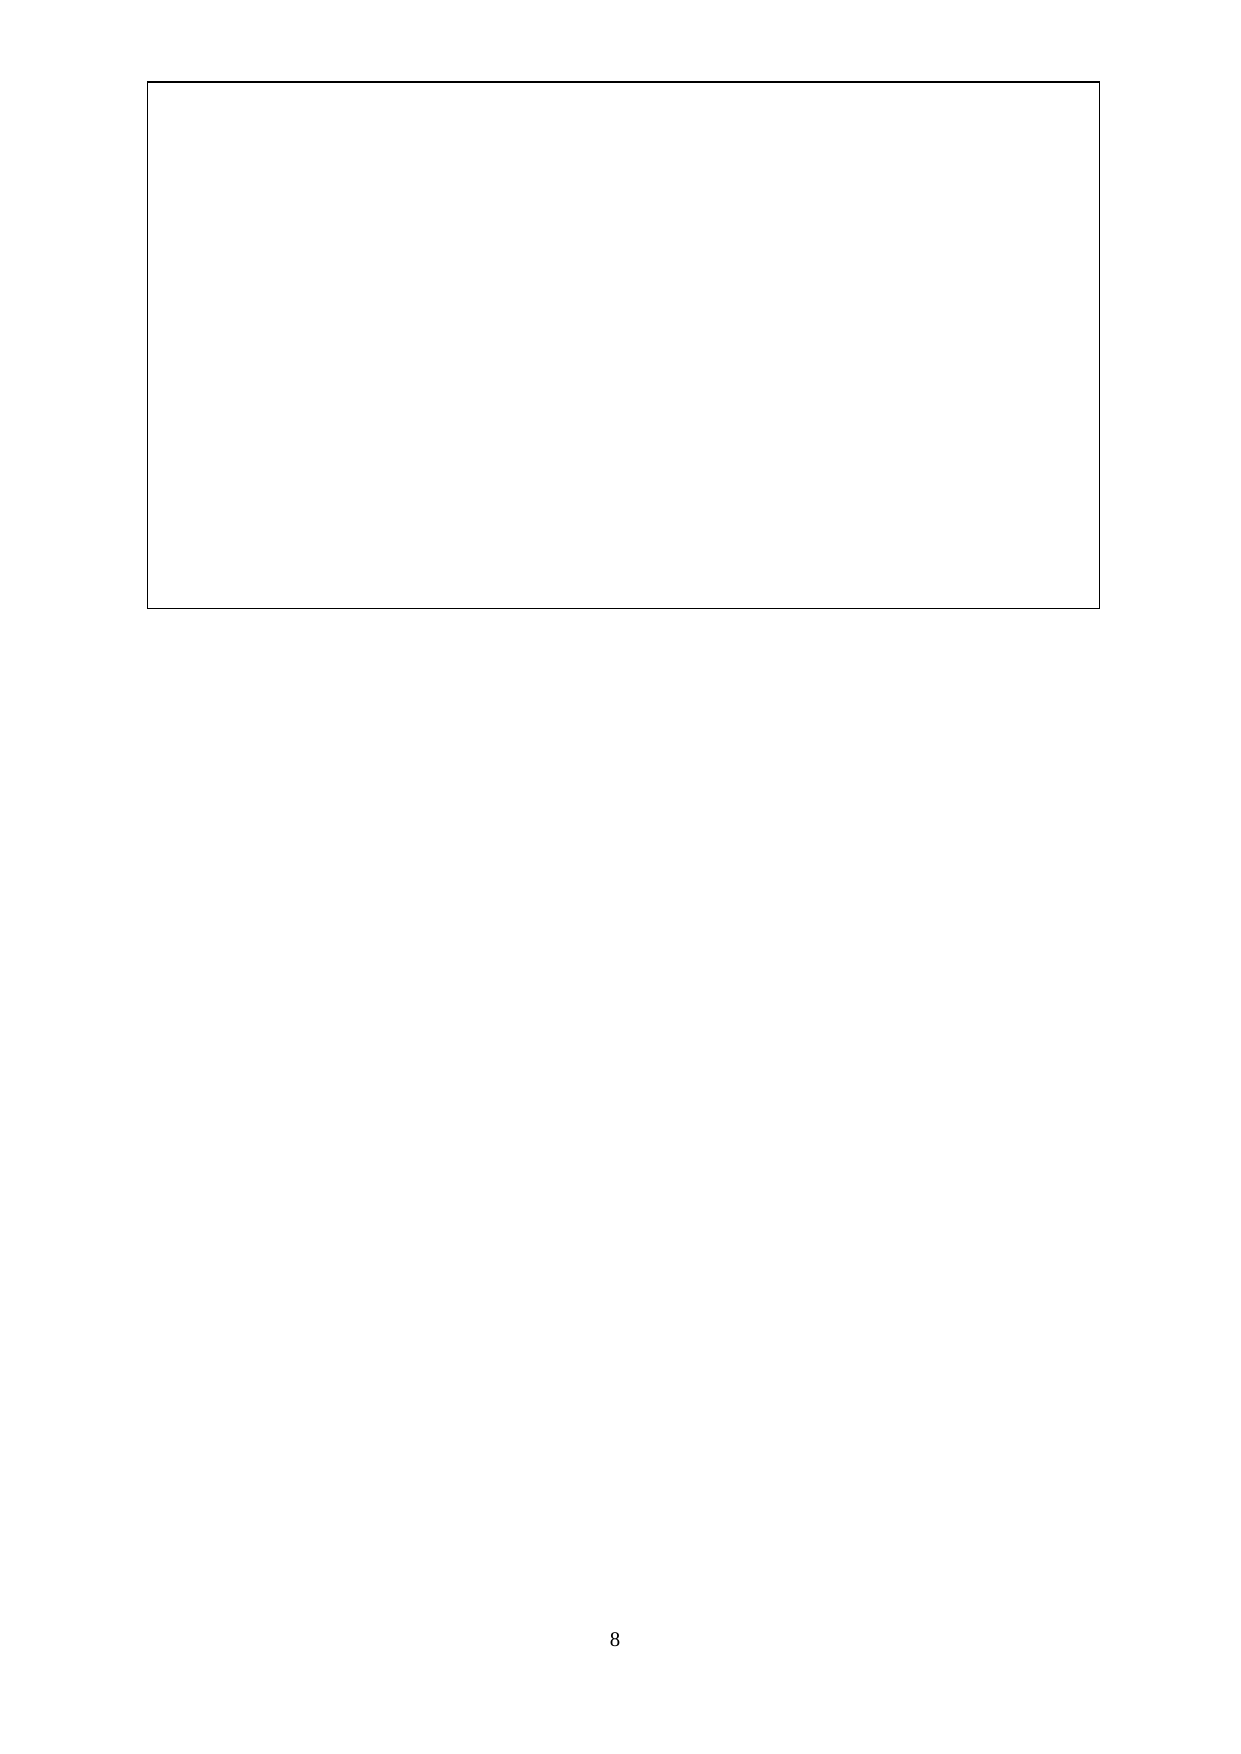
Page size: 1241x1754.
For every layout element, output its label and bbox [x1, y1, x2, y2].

table_cell [148, 83, 1099, 607]
